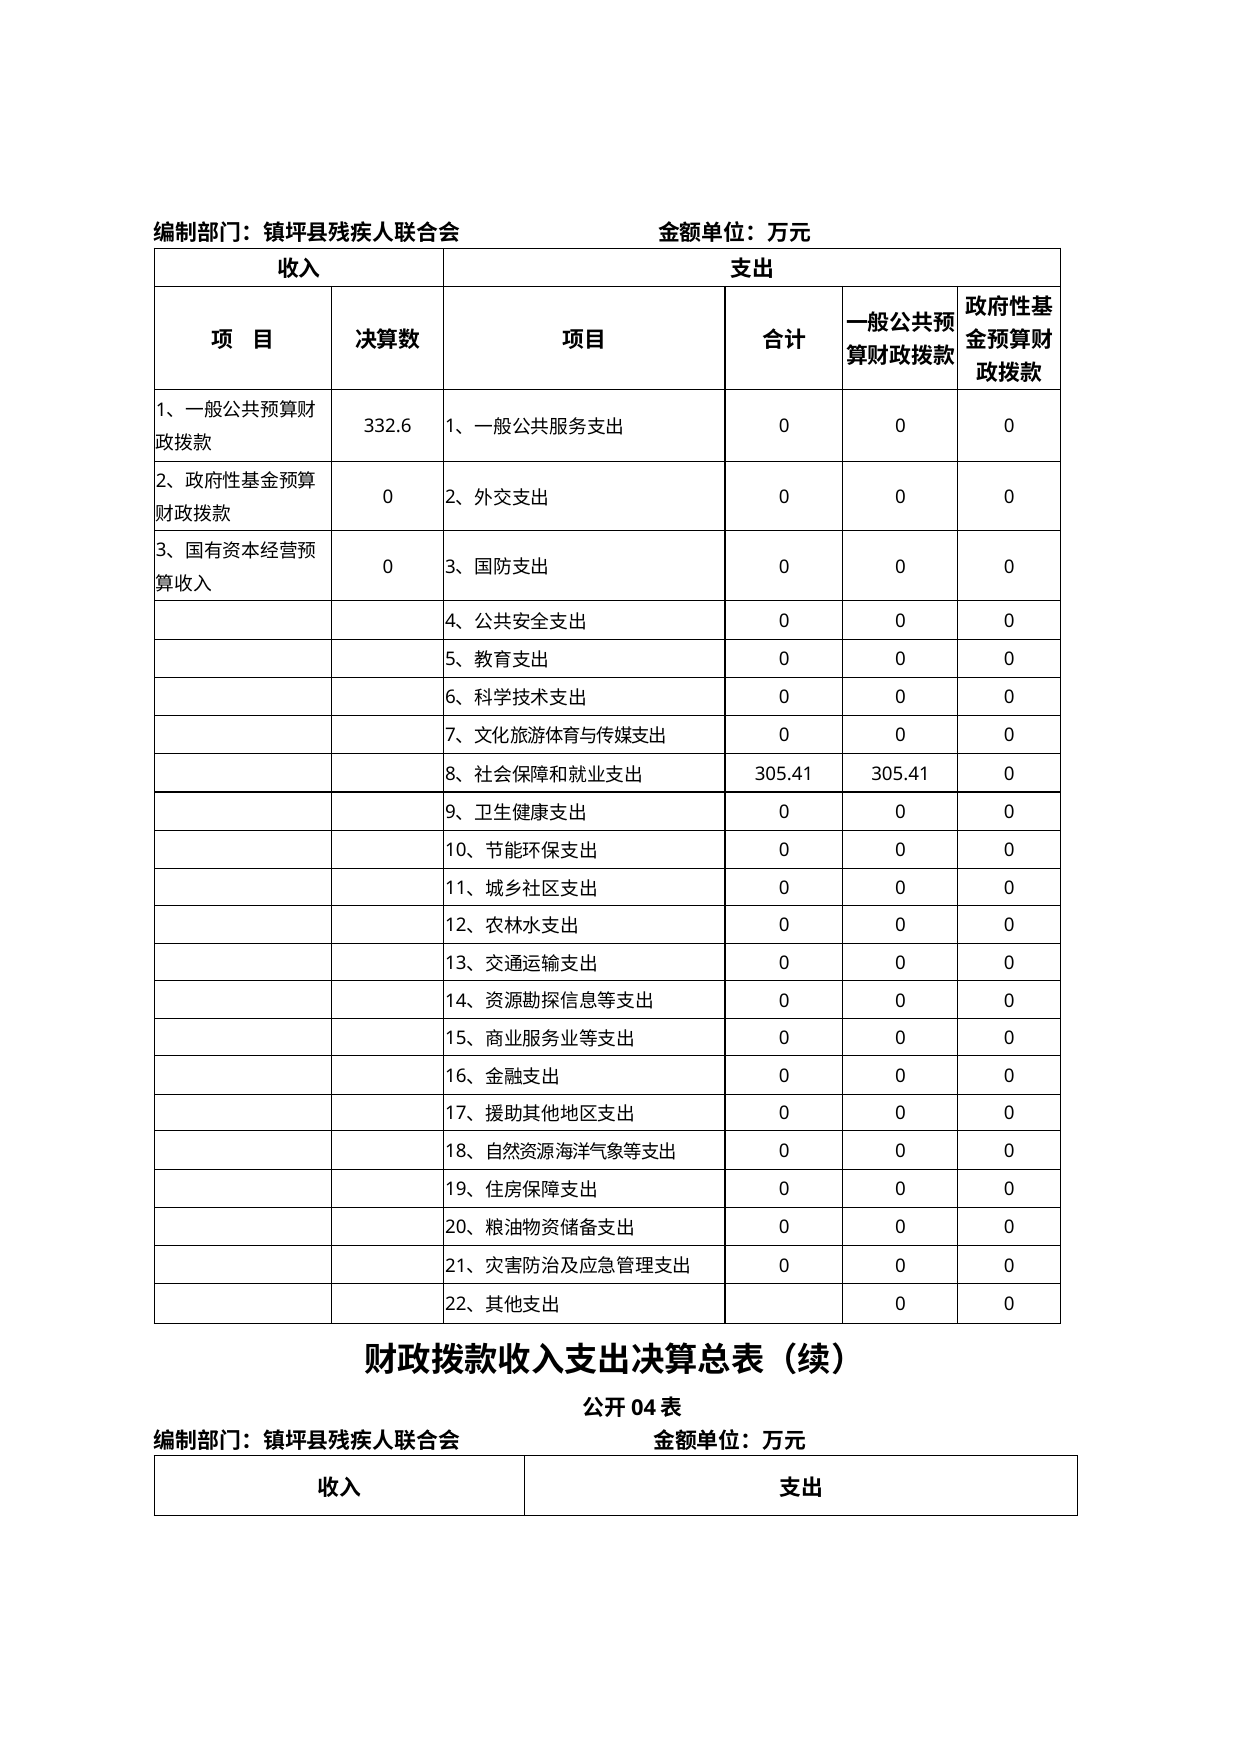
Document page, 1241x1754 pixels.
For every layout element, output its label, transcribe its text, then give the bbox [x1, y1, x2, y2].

table_cell 0 [332, 462, 443, 530]
table_header 收入 [155, 1456, 524, 1515]
table_cell 0 [958, 754, 1060, 791]
table_cell [726, 1284, 842, 1323]
table_cell [332, 1131, 443, 1169]
table_cell 0 [726, 1095, 842, 1130]
table_cell 0 [332, 531, 443, 600]
table_cell [155, 1170, 331, 1207]
table_cell 2、政府性基金预算财政拨款 [155, 462, 331, 530]
table_cell 0 [958, 1208, 1060, 1245]
table_cell [332, 640, 443, 677]
table_cell 0 [726, 531, 842, 600]
table_cell 0 [726, 906, 842, 943]
table_cell 一般公共预算财政拨款 [843, 287, 957, 388]
table_cell 0 [958, 531, 1060, 600]
table_cell 5、教育支出 [444, 640, 724, 677]
table_cell 0 [958, 981, 1060, 1018]
table_cell 17、援助其他地区支出 [444, 1095, 724, 1130]
table_cell [155, 601, 331, 638]
table_cell 332.6 [332, 390, 443, 461]
table_cell 0 [843, 678, 957, 715]
table_cell 0 [726, 1019, 842, 1055]
table_cell 18、自然资源海洋气象等支出 [444, 1131, 724, 1169]
table_cell 12、农林水支出 [444, 906, 724, 943]
table_cell 0 [958, 640, 1060, 677]
table_cell [155, 1208, 331, 1245]
text 财政拨款收入支出决算总表（续） [153, 1324, 1075, 1389]
text 编制部门：镇坪县残疾人联合会 金额单位：万元 [153, 1422, 1075, 1455]
table_header 支出 [444, 249, 1060, 286]
table_cell 0 [958, 1095, 1060, 1130]
table_cell 0 [958, 1056, 1060, 1093]
table_header 收入 [155, 249, 443, 286]
table_cell 0 [958, 1246, 1060, 1283]
table_cell [332, 1095, 443, 1130]
table_cell 0 [726, 831, 842, 868]
table_cell 0 [843, 906, 957, 943]
table_cell 22、其他支出 [444, 1284, 724, 1323]
table_cell 0 [726, 678, 842, 715]
table_cell 0 [958, 793, 1060, 829]
table_cell [155, 1019, 331, 1055]
table_cell 项 目 [155, 287, 331, 388]
table_cell [332, 906, 443, 943]
table_cell [332, 944, 443, 980]
table_cell [332, 1208, 443, 1245]
table_cell 20、粮油物资储备支出 [444, 1208, 724, 1245]
table_cell 0 [726, 793, 842, 829]
table_cell [155, 1131, 331, 1169]
table_cell [155, 944, 331, 980]
table_cell 0 [726, 462, 842, 530]
table_cell [332, 869, 443, 905]
table_cell 0 [726, 981, 842, 1018]
table_cell [155, 716, 331, 753]
table_cell 3、国防支出 [444, 531, 724, 600]
table_header 支出 [525, 1456, 1077, 1515]
table_cell 0 [958, 390, 1060, 461]
table_cell 0 [958, 716, 1060, 753]
table_cell [155, 678, 331, 715]
table_cell 0 [843, 793, 957, 829]
table_cell 21、灾害防治及应急管理支出 [444, 1246, 724, 1283]
table_cell [155, 1284, 331, 1323]
table_cell 1、一般公共服务支出 [444, 390, 724, 461]
table_cell 0 [843, 1095, 957, 1130]
text 编制部门：镇坪县残疾人联合会 金额单位：万元 [153, 215, 1075, 248]
table_cell 合计 [726, 287, 842, 388]
table_cell 9、卫生健康支出 [444, 793, 724, 829]
table_cell [332, 831, 443, 868]
table_cell 0 [843, 1019, 957, 1055]
table_cell [332, 754, 443, 791]
table_cell 0 [726, 716, 842, 753]
table_cell 0 [958, 944, 1060, 980]
table_cell [155, 981, 331, 1018]
table_cell [155, 831, 331, 868]
table_cell 13、交通运输支出 [444, 944, 724, 980]
table_cell [332, 1056, 443, 1093]
table_cell 0 [843, 944, 957, 980]
table_cell 0 [726, 1170, 842, 1207]
table_cell [155, 754, 331, 791]
table_cell [332, 793, 443, 829]
table_cell 0 [726, 944, 842, 980]
table_cell 0 [726, 1131, 842, 1169]
table_cell [332, 1284, 443, 1323]
table_cell [155, 869, 331, 905]
table_cell 0 [843, 1284, 957, 1323]
table_cell [332, 678, 443, 715]
table_cell 0 [843, 869, 957, 905]
table_cell 8、社会保障和就业支出 [444, 754, 724, 791]
table_cell 4、公共安全支出 [444, 601, 724, 638]
table_cell [332, 1246, 443, 1283]
table_cell 项目 [444, 287, 724, 388]
table_cell 0 [843, 1170, 957, 1207]
table_cell 0 [843, 831, 957, 868]
table_cell [155, 906, 331, 943]
table_cell 0 [958, 678, 1060, 715]
table_cell 决算数 [332, 287, 443, 388]
table_cell 0 [958, 601, 1060, 638]
table_cell 0 [843, 1246, 957, 1283]
table_cell 0 [726, 869, 842, 905]
table_cell [332, 601, 443, 638]
table_cell 0 [958, 831, 1060, 868]
table_cell 14、资源勘探信息等支出 [444, 981, 724, 1018]
table_cell 0 [843, 981, 957, 1018]
table_cell 1、一般公共预算财政拨款 [155, 390, 331, 461]
table_cell 0 [958, 906, 1060, 943]
table_cell 3、国有资本经营预算收入 [155, 531, 331, 600]
table_cell 0 [843, 390, 957, 461]
table_cell [332, 1170, 443, 1207]
table_cell [155, 640, 331, 677]
table_cell 0 [843, 1131, 957, 1169]
table_cell [155, 1246, 331, 1283]
table_cell 0 [843, 1208, 957, 1245]
table_cell 0 [843, 716, 957, 753]
table_cell [332, 981, 443, 1018]
table_cell 0 [843, 640, 957, 677]
table_cell [332, 716, 443, 753]
table_cell [332, 1019, 443, 1055]
text 公开04表 [153, 1389, 1075, 1422]
table_cell 0 [958, 1284, 1060, 1323]
table_cell 10、节能环保支出 [444, 831, 724, 868]
table_cell 0 [726, 640, 842, 677]
table_cell 0 [843, 462, 957, 530]
table_cell 6、科学技术支出 [444, 678, 724, 715]
table_cell 0 [726, 1056, 842, 1093]
table_cell 2、外交支出 [444, 462, 724, 530]
table_cell [155, 793, 331, 829]
table_cell 0 [958, 1131, 1060, 1169]
table_cell 15、商业服务业等支出 [444, 1019, 724, 1055]
table_cell 305.41 [843, 754, 957, 791]
table_cell 0 [958, 1170, 1060, 1207]
table_cell 0 [726, 390, 842, 461]
table_cell 0 [726, 601, 842, 638]
table_cell 0 [958, 1019, 1060, 1055]
table_cell 0 [958, 869, 1060, 905]
table_cell 305.41 [726, 754, 842, 791]
table_cell 0 [843, 1056, 957, 1093]
table_cell 11、城乡社区支出 [444, 869, 724, 905]
table_cell 0 [726, 1246, 842, 1283]
table_cell 0 [843, 601, 957, 638]
table_cell 0 [843, 531, 957, 600]
table_cell 0 [958, 462, 1060, 530]
table_cell 0 [726, 1208, 842, 1245]
table_cell 7、文化旅游体育与传媒支出 [444, 716, 724, 753]
table_cell 政府性基金预算财政拨款 [958, 287, 1060, 388]
table_cell [155, 1095, 331, 1130]
table_cell 16、金融支出 [444, 1056, 724, 1093]
table_cell [155, 1056, 331, 1093]
table_cell 19、住房保障支出 [444, 1170, 724, 1207]
